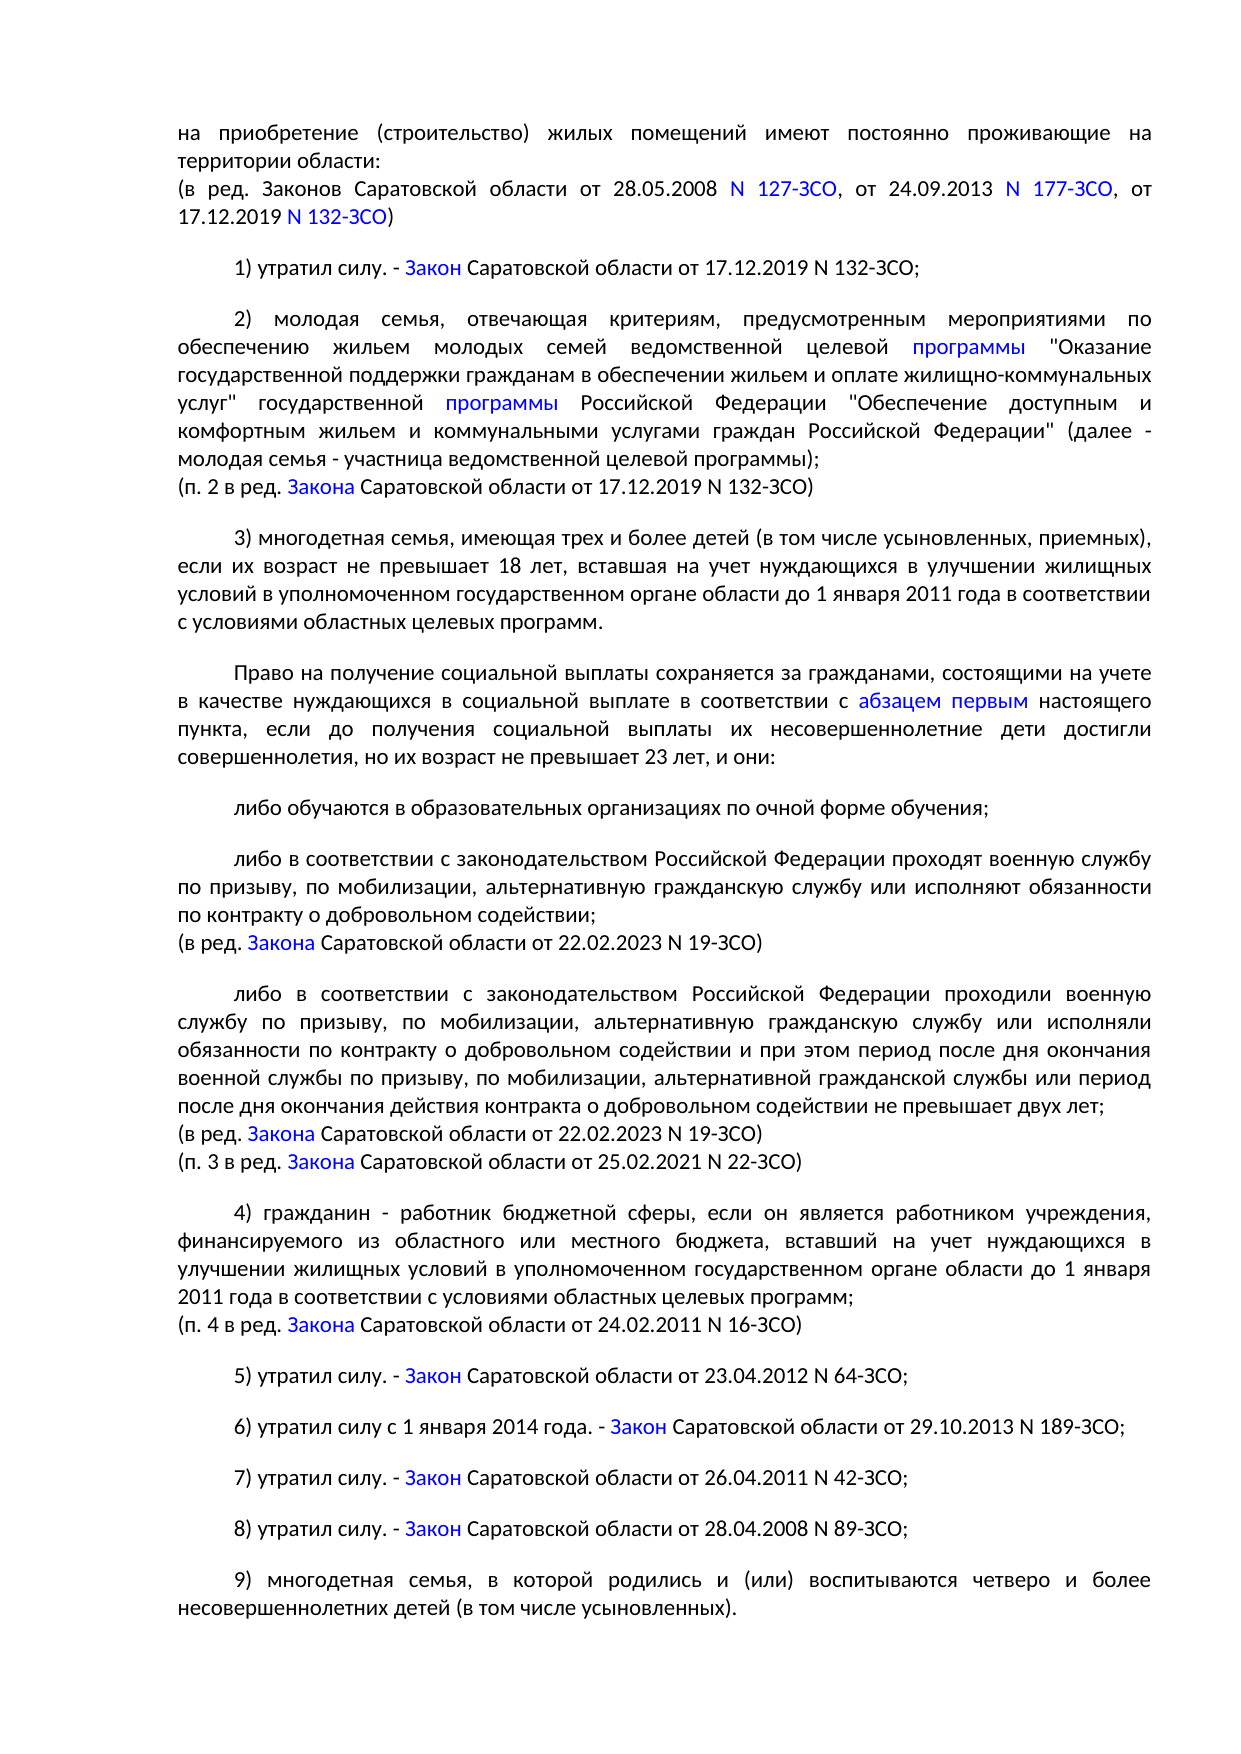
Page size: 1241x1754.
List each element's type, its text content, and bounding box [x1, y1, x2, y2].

text (п. 4 в ред. Закона Саратовской области от 24.02.2011 N 16-ЗСО) [177, 1310, 1152, 1338]
text либо в соответствии с законодательством Российской Федерации проходили военную службу по призыву, по мобилизации, альтернативную гражданскую службу или исполняли обязанности по контракту о добровольном содействии и при этом период после дня окончания военной службы по призыву, по мобилизации, альтернативной гражданской службы или период после дня окончания действия контракта о добровольном содействии не превышает двух лет; [177, 979, 1152, 1119]
text либо в соответствии с законодательством Российской Федерации проходят военную службу по призыву, по мобилизации, альтернативную гражданскую службу или исполняют обязанности по контракту о добровольном содействии; [177, 844, 1152, 928]
text (п. 2 в ред. Закона Саратовской области от 17.12.2019 N 132-ЗСО) [177, 472, 1152, 500]
text 4) гражданин - работник бюджетной сферы, если он является работником учреждения, финансируемого из областного или местного бюджета, вставший на учет нуждающихся в улучшении жилищных условий в уполномоченном государственном органе области до 1 января 2011 года в соответствии с условиями областных целевых программ; [177, 1198, 1152, 1310]
text либо обучаются в образовательных организациях по очной форме обучения; [177, 793, 1152, 821]
text (в ред. Законов Саратовской области от 28.05.2008 N 127-ЗСО, от 24.09.2013 N 177-ЗСО, от 17.12.2019 N 132-ЗСО) [177, 174, 1152, 230]
text Право на получение социальной выплаты сохраняется за гражданами, состоящими на учете в качестве нуждающихся в социальной выплате в соответствии с абзацем первым настоящего пункта, если до получения социальной выплаты их несовершеннолетние дети достигли совершеннолетия, но их возраст не превышает 23 лет, и они: [177, 658, 1152, 770]
text 6) утратил силу с 1 января 2014 года. - Закон Саратовской области от 29.10.2013 N 189-ЗСО; [177, 1412, 1152, 1440]
text (в ред. Закона Саратовской области от 22.02.2023 N 19-ЗСО) [177, 928, 1152, 956]
text 8) утратил силу. - Закон Саратовской области от 28.04.2008 N 89-ЗСО; [177, 1514, 1152, 1542]
text 5) утратил силу. - Закон Саратовской области от 23.04.2012 N 64-ЗСО; [177, 1361, 1152, 1389]
text 1) утратил силу. - Закон Саратовской области от 17.12.2019 N 132-ЗСО; [177, 253, 1152, 281]
text 2) молодая семья, отвечающая критериям, предусмотренным мероприятиями по обеспечению жильем молодых семей ведомственной целевой программы "Оказание государственной поддержки гражданам в обеспечении жильем и оплате жилищно-коммунальных услуг" государственной программы Российской Федерации "Обеспечение доступным и комфортным жильем и коммунальными услугами граждан Российской Федерации" (далее - молодая семья - участница ведомственной целевой программы); [177, 304, 1152, 472]
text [177, 118, 1152, 174]
text 7) утратил силу. - Закон Саратовской области от 26.04.2011 N 42-ЗСО; [177, 1463, 1152, 1491]
text (в ред. Закона Саратовской области от 22.02.2023 N 19-ЗСО) [177, 1119, 1152, 1147]
text 3) многодетная семья, имеющая трех и более детей (в том числе усыновленных, приемных), если их возраст не превышает 18 лет, вставшая на учет нуждающихся в улучшении жилищных условий в уполномоченном государственном органе области до 1 января 2011 года в соответствии с условиями областных целевых программ. [177, 523, 1152, 635]
text (п. 3 в ред. Закона Саратовской области от 25.02.2021 N 22-ЗСО) [177, 1147, 1152, 1175]
text 9) многодетная семья, в которой родились и (или) воспитываются четверо и более несовершеннолетних детей (в том числе усыновленных). [177, 1565, 1152, 1621]
